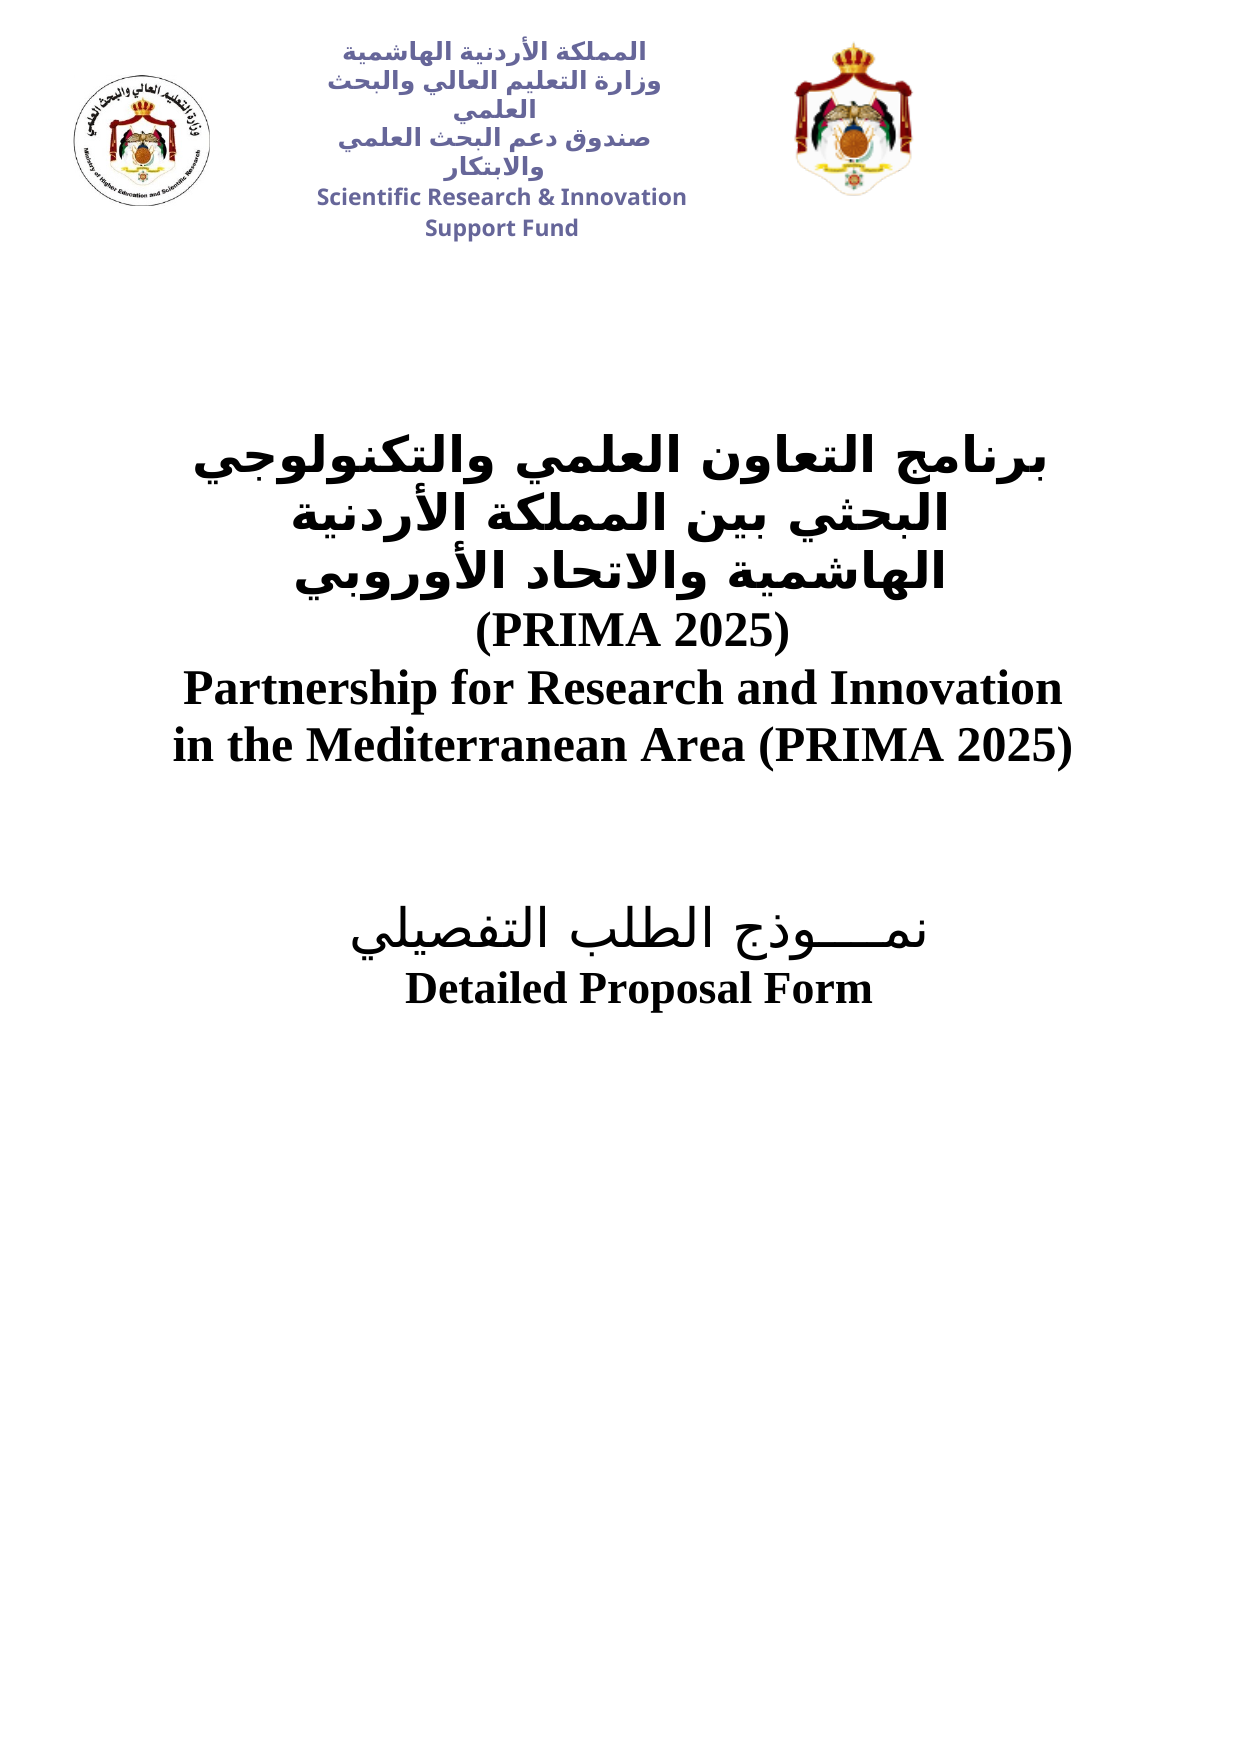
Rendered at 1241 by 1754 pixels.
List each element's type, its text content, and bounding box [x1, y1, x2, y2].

text (PRIMA 2025) [187, 600, 1053, 658]
text Partnership for Research and Innovation in the Mediterranean Area (PRIMA 2025) [168, 658, 1078, 773]
picture [790, 37, 918, 202]
picture [73, 75, 210, 206]
text Detailed Proposal Form [187, 960, 1091, 1013]
text برنامج التعاون العلمي والتكنولوجي البحثي بين المملكة الأردنية الهاشمية والاتحاد الأوروبي [187, 426, 1053, 600]
text نمــــوذج الطلب التفصيلي [187, 897, 1091, 960]
